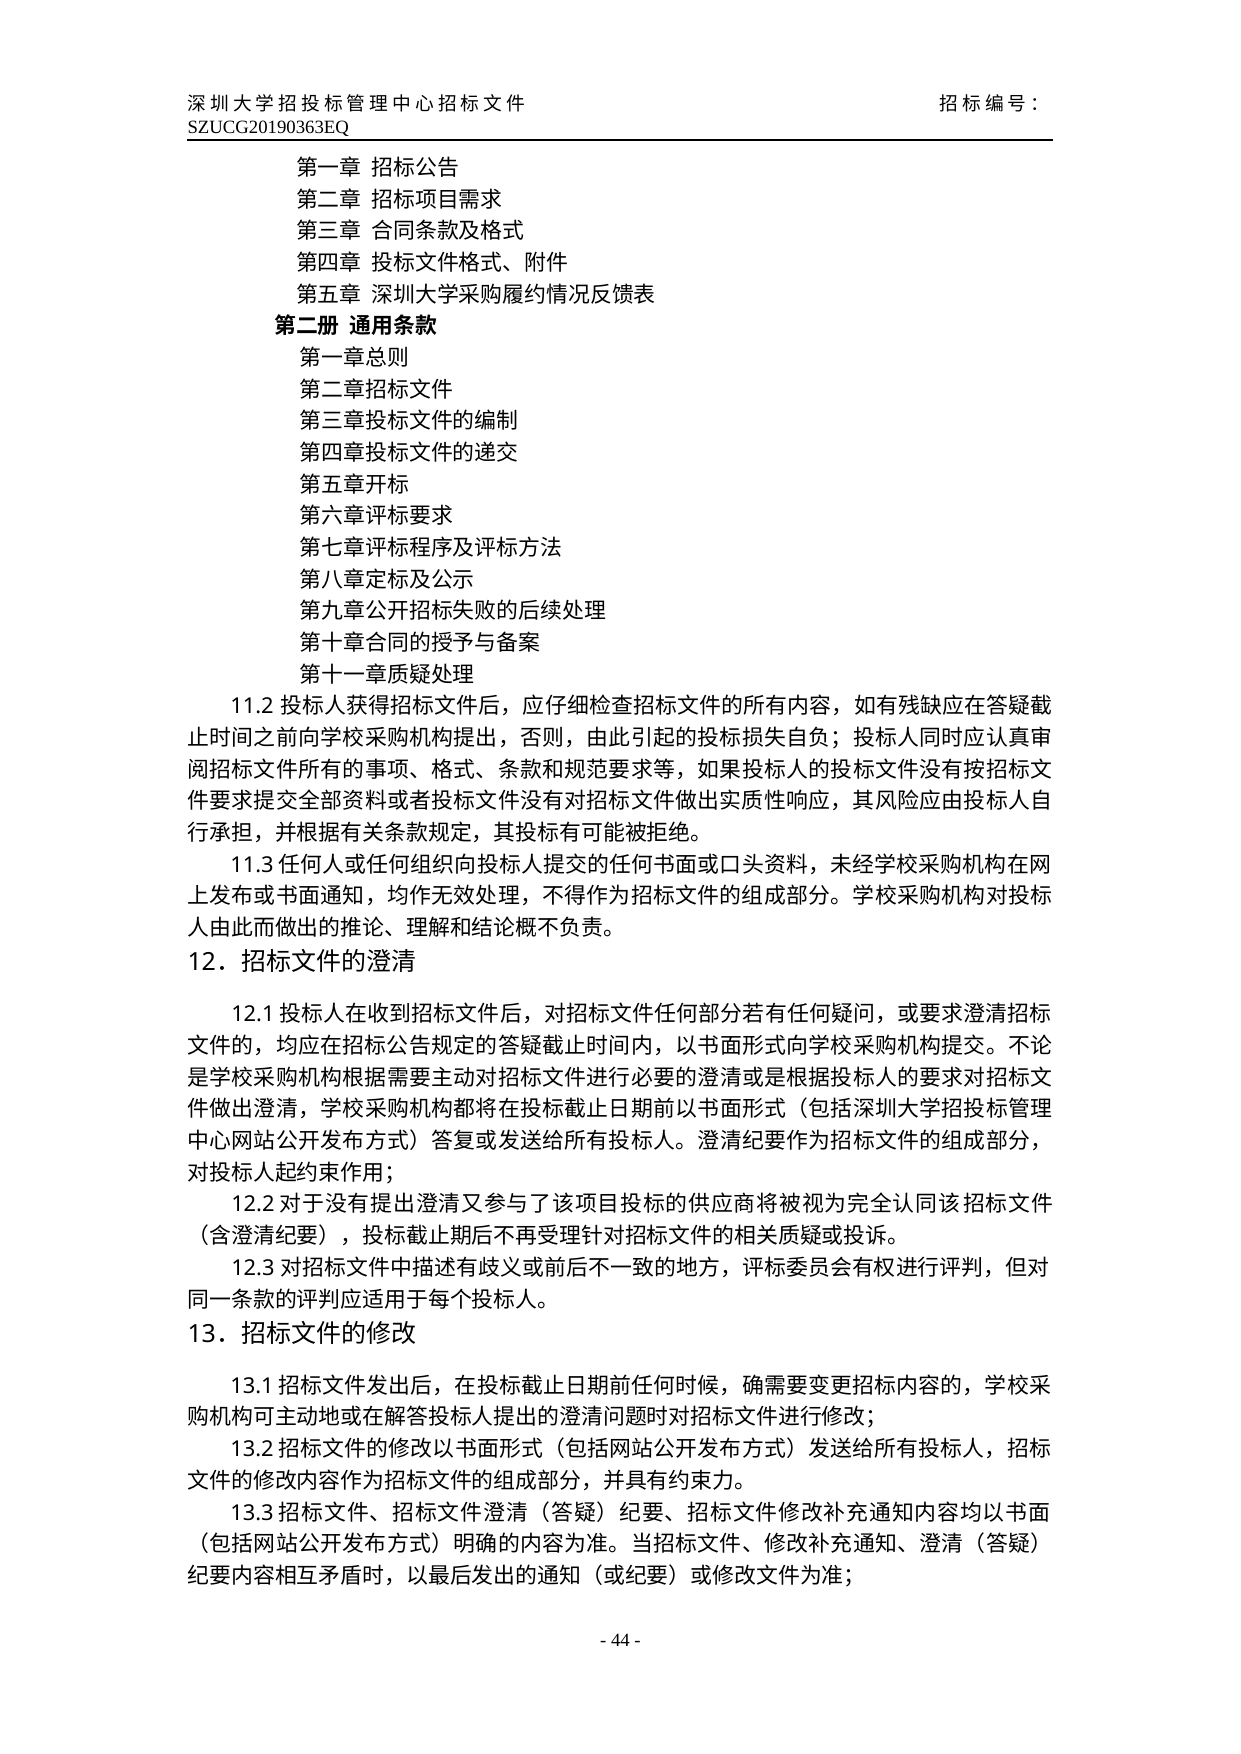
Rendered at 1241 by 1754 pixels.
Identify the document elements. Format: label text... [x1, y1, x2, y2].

list 第七章评标程序及评标方法 [187, 530, 1053, 562]
list 第四章投标文件的递交 [187, 435, 1053, 467]
list 第八章定标及公示 [187, 562, 1053, 593]
text 13.1招标文件发出后，在投标截止日期前任何时候，确需要变更招标内容的，学校采购机构可主动地或在解答投标人提出的澄清问题时对招标文件进行修改； [187, 1368, 1053, 1431]
list 第五章开标 [187, 467, 1053, 498]
text 第五章 深圳大学采购履约情况反馈表 [253, 277, 1053, 308]
text 11.2 投标人获得招标文件后，应仔细检查招标文件的所有内容，如有残缺应在答疑截止时间之前向学校采购机构提出，否则，由此引起的投标损失自负；投标人同时应认真审阅招标文件所有的事项、格式、条款和规范要求等，如果投标人的投标文件没有按招标文件要求提交全部资料或者投标文件没有对招标文件做出实质性响应，其风险应由投标人自行承担，并根据有关条款规定，其投标有可能被拒绝。 [187, 688, 1053, 847]
text 13.3招标文件、招标文件澄清（答疑）纪要、招标文件修改补充通知内容均以书面（包括网站公开发布方式）明确的内容为准。当招标文件、修改补充通知、澄清（答疑）纪要内容相互矛盾时，以最后发出的通知（或纪要）或修改文件为准； [187, 1494, 1053, 1589]
text 第三章 合同条款及格式 [253, 213, 1053, 245]
text 12.3 对招标文件中描述有歧义或前后不一致的地方，评标委员会有权进行评判，但对同一条款的评判应适用于每个投标人。 [187, 1250, 1053, 1313]
text 第二册 通用条款 [231, 308, 1053, 340]
text 第二章 招标项目需求 [253, 182, 1053, 213]
text 13.2招标文件的修改以书面形式（包括网站公开发布方式）发送给所有投标人，招标文件的修改内容作为招标文件的组成部分，并具有约束力。 [187, 1431, 1053, 1494]
text 12．招标文件的澄清 [187, 942, 1053, 978]
text 13．招标文件的修改 [187, 1313, 1053, 1349]
text 12.1投标人在收到招标文件后，对招标文件任何部分若有任何疑问，或要求澄清招标文件的，均应在招标公告规定的答疑截止时间内，以书面形式向学校采购机构提交。不论是学校采购机构根据需要主动对招标文件进行必要的澄清或是根据投标人的要求对招标文件做出澄清，学校采购机构都将在投标截止日期前以书面形式（包括深圳大学招投标管理中心网站公开发布方式）答复或发送给所有投标人。澄清纪要作为招标文件的组成部分，对投标人起约束作用； [187, 996, 1053, 1186]
list 第六章评标要求 [187, 498, 1053, 530]
list 第二章招标文件 [187, 372, 1053, 403]
list 第九章公开招标失败的后续处理 [187, 593, 1053, 625]
text 第四章 投标文件格式、附件 [253, 245, 1053, 277]
list 第三章投标文件的编制 [187, 403, 1053, 435]
text 12.2对于没有提出澄清又参与了该项目投标的供应商将被视为完全认同该招标文件（含澄清纪要），投标截止期后不再受理针对招标文件的相关质疑或投诉。 [187, 1186, 1053, 1250]
text 11.3任何人或任何组织向投标人提交的任何书面或口头资料，未经学校采购机构在网上发布或书面通知，均作无效处理，不得作为招标文件的组成部分。学校采购机构对投标人由此而做出的推论、理解和结论概不负责。 [187, 847, 1053, 942]
list 第十章合同的授予与备案 [187, 625, 1053, 657]
list 第十一章质疑处理 [187, 657, 1053, 688]
text 第一章 招标公告 [253, 150, 1053, 182]
list 第一章总则 [187, 340, 1053, 372]
